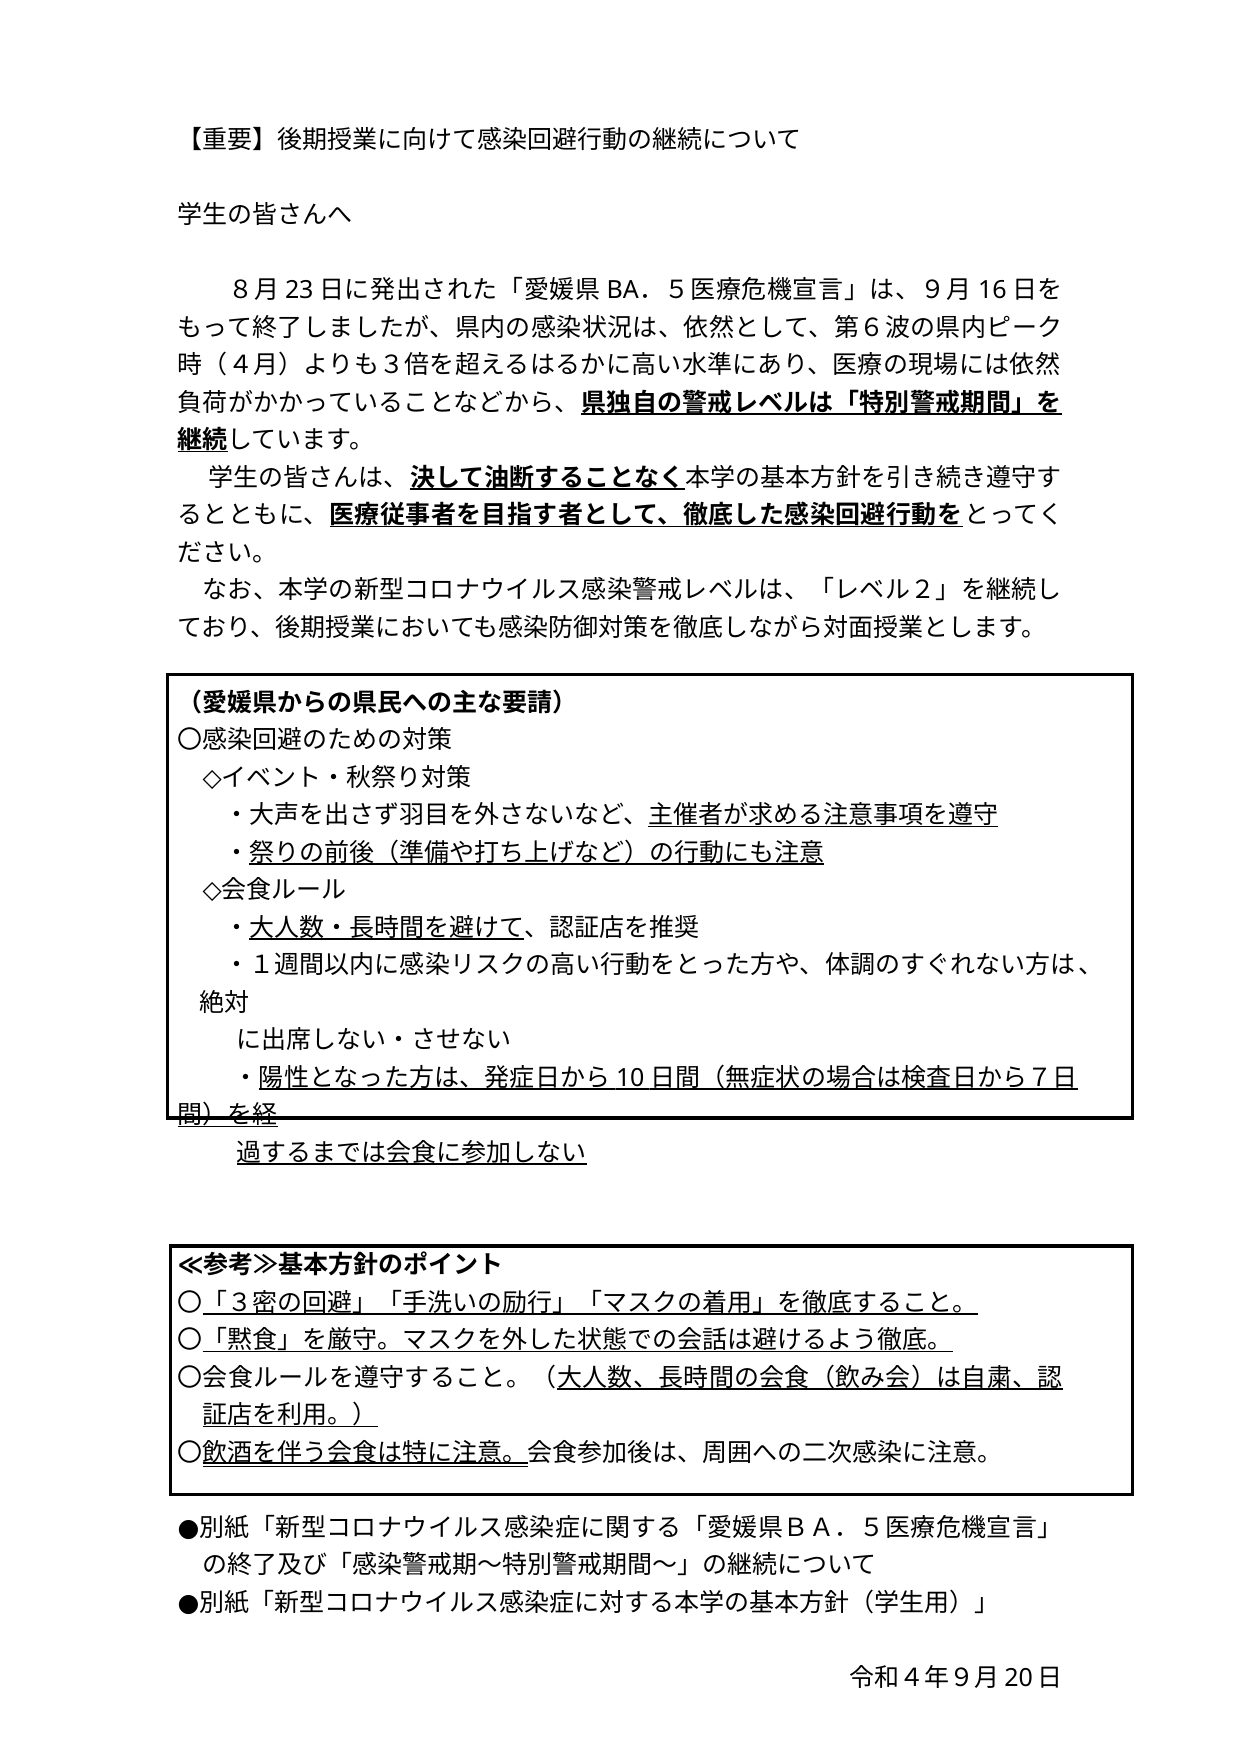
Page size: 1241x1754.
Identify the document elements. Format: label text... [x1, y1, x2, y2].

text 過するまでは会食に参加しない [199, 1131, 1078, 1169]
text ８月23日に発出された「愛媛県BA．５医療危機宣言」は、９月16日をもって終了しましたが、県内の感染状況は、依然として、第６波の県内ピーク時（４月）よりも３倍を超えるはるかに高い水準にあり、医療の現場には依然負荷がかかっていることなどから、県独自の警戒レベルは「特別警戒期間」を継続しています。 [177, 269, 1063, 456]
text なお、本学の新型コロナウイルス感染警戒レベルは、「レベル２」を継続しており、後期授業においても感染防御対策を徹底しながら対面授業とします。 [177, 569, 1063, 644]
text 【重要】後期授業に向けて感染回避行動の継続について [177, 119, 1063, 156]
text 〇会食ルールを遵守すること。（大人数、長時間の会食（飲み会）は自粛、認証店を利用。） [177, 1356, 1063, 1431]
text ・陽性となった方は、発症日から10日間（無症状の場合は検査日から７日間）を経 [177, 1056, 1078, 1116]
text 学生の皆さんは、決して油断することなく本学の基本方針を引き続き遵守するとともに、医療従事者を目指す者として、徹底した感染回避行動をとってください。 [177, 456, 1063, 569]
text ・大声を出さず羽目を外さないなど、主催者が求める注意事項を遵守 [199, 794, 1063, 831]
text 〇「黙食」を厳守。マスクを外した状態での会話は避けるよう徹底。 [177, 1319, 1063, 1356]
text 〇飲酒を伴う会食は特に注意。会食参加後は、周囲への二次感染に注意。 [177, 1431, 1063, 1469]
text （愛媛県からの県民への主な要請） [177, 681, 1063, 719]
text ◇イベント・秋祭り対策 [177, 756, 1063, 794]
text 〇感染回避のための対策 [177, 719, 1063, 756]
text ●別紙「新型コロナウイルス感染症に関する「愛媛県ＢＡ．５医療危機宣言」の終了及び「感染警戒期～特別警戒期間～」の継続について [177, 1506, 1063, 1581]
text に出席しない・させない [199, 1019, 1078, 1056]
text ・大人数・長時間を避けて、認証店を推奨 [199, 906, 1078, 944]
text 〇「３密の回避」「手洗いの励行」「マスクの着用」を徹底すること。 [177, 1281, 1063, 1319]
text ・祭りの前後（準備や打ち上げなど）の行動にも注意 [199, 831, 1063, 869]
text 学生の皆さんへ [177, 194, 1063, 231]
text ・１週間以内に感染リスクの高い行動をとった方や、体調のすぐれない方は、絶対 [199, 944, 1078, 1019]
text ≪参考≫基本方針のポイント [177, 1248, 1063, 1281]
text ◇会食ルール [177, 869, 1063, 906]
text ●別紙「新型コロナウイルス感染症に対する本学の基本方針（学生用）」 [177, 1581, 1063, 1619]
text 令和４年９月20日 [199, 1656, 1063, 1694]
